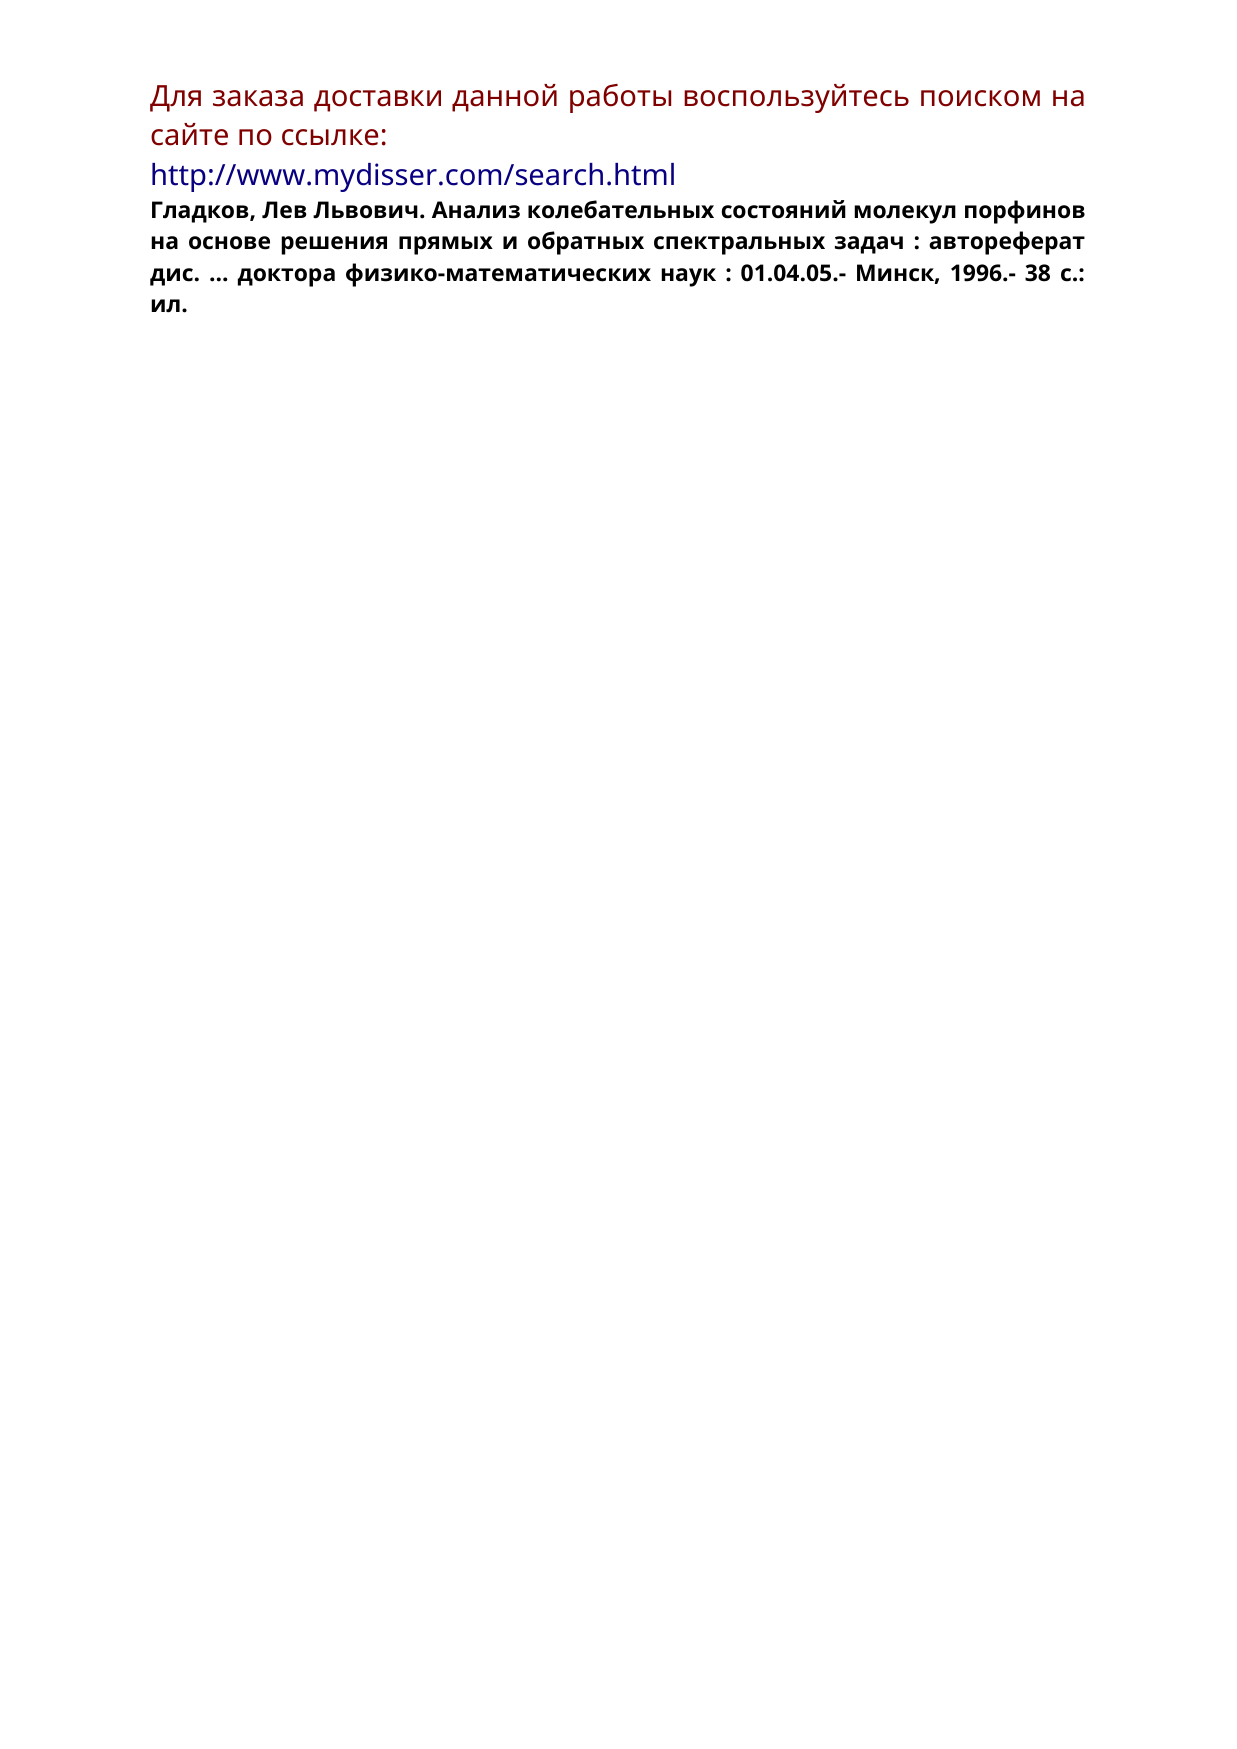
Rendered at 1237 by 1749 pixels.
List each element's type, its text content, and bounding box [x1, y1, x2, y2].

text Гладков, Лев Львович. Анализ колебательных состояний молекул порфинов на основе решения прямых и обратных спектральных задач : автореферат дис. ... доктора физико-математических наук : 01.04.05.- Минск, 1996.- 38 с.: ил. [150, 194, 1086, 319]
